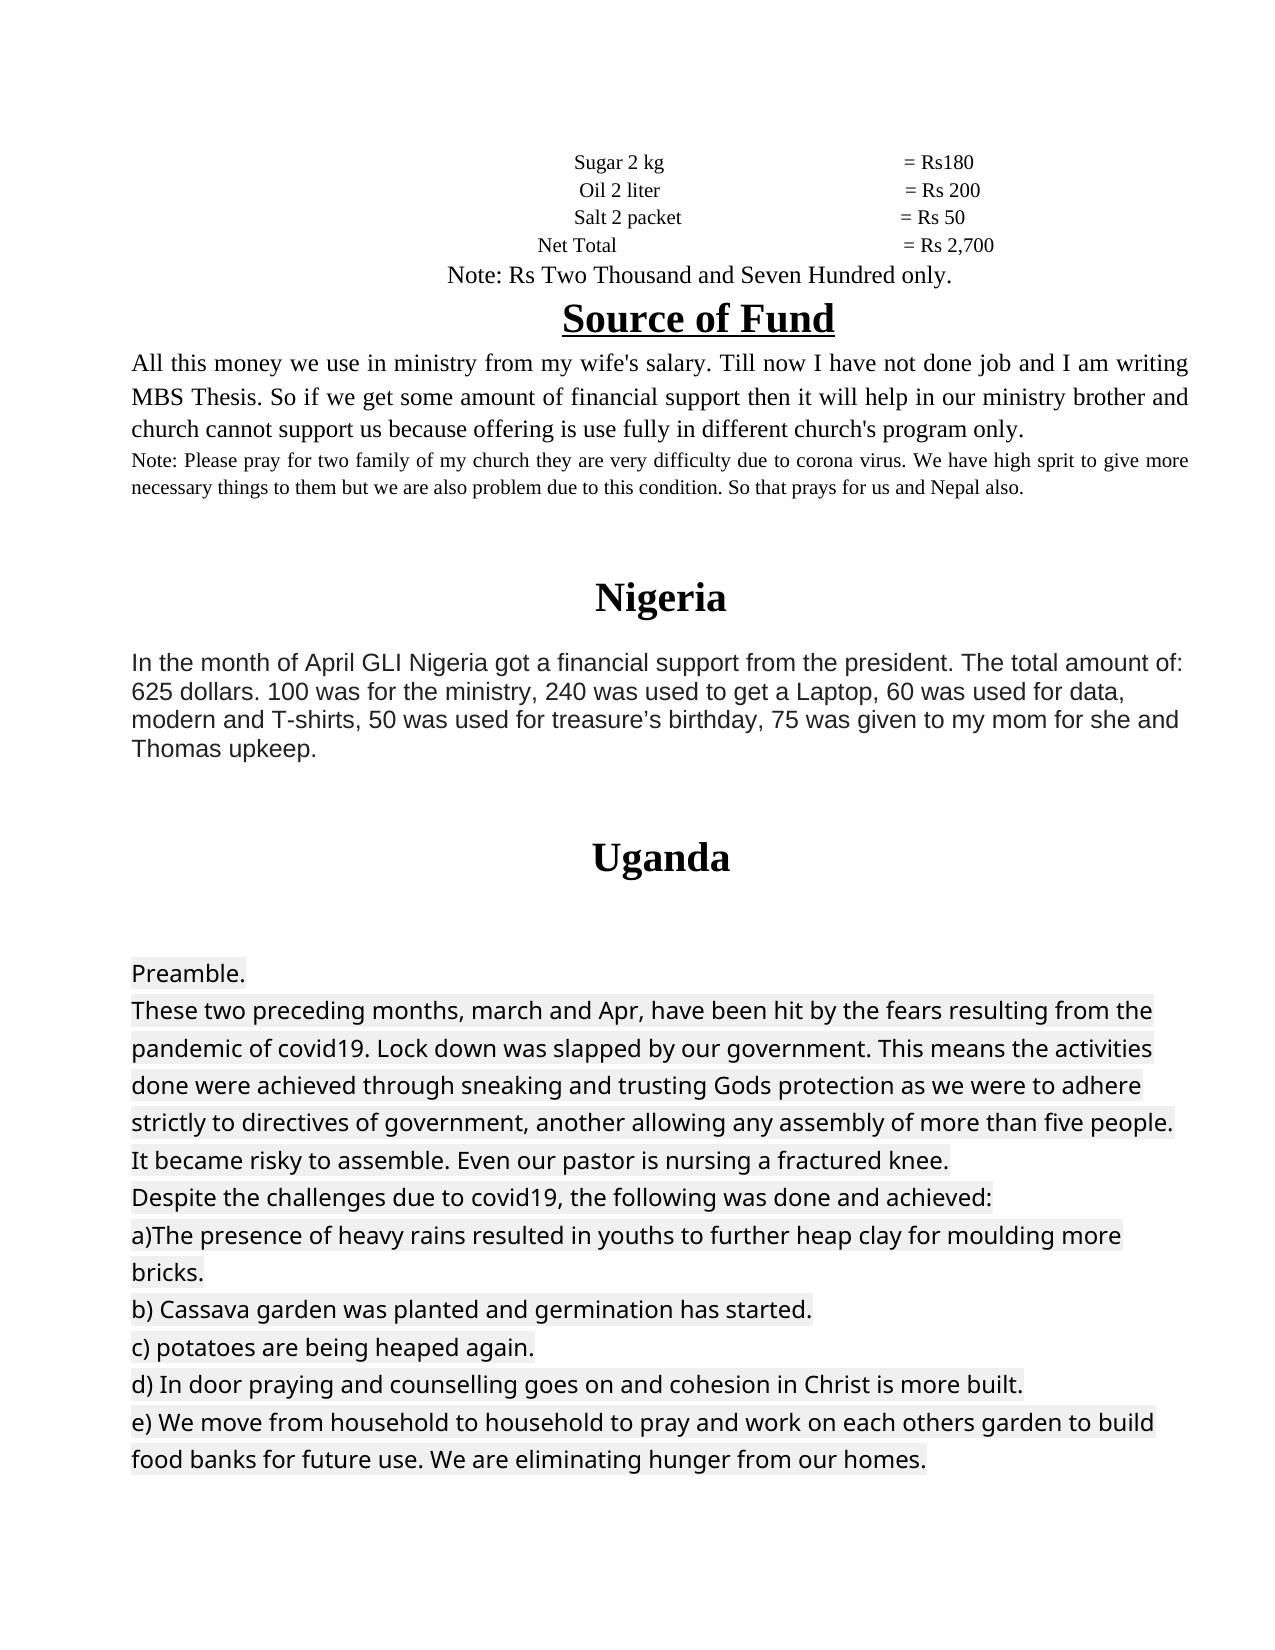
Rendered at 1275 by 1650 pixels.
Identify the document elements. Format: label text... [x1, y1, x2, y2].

list Sugar 2 kg = Rs180 [178, 150, 1191, 174]
text Uganda [131, 832, 1191, 880]
list Source of Fund [206, 293, 1191, 341]
list Salt 2 packet = Rs 50 [178, 205, 1191, 229]
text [131, 957, 1191, 1475]
text In the month of April GLI Nigeria got a financial support from the president. The total amount of: 625 dollars. 100 was for the ministry, 240 was used to get a Laptop, 60 was used for data, modern and T-shirts, 50 was used for treasure’s birthday, 75 was given to my mom for she and Thomas upkeep. [131, 648, 1191, 763]
text Note: Please pray for two family of my church they are very difficulty due to corona virus. We have high sprit to give more necessary things to them but we are also problem due to this condition. So that prays for us and Nepal also. [131, 448, 1191, 499]
list Note: Rs Two Thousand and Seven Hundred only. [178, 260, 1191, 289]
list All this money we use in ministry from my wife's salary. Till now I have not done job and I am writing MBS Thesis. So if we get some amount of financial support then it will help in our ministry brother and church cannot support us because offering is use fully in different church's program only. [131, 348, 1191, 443]
list Oil 2 liter = Rs 200 [178, 178, 1191, 202]
list Net Total = Rs 2,700 [178, 233, 1191, 257]
text Nigeria [131, 572, 1191, 620]
